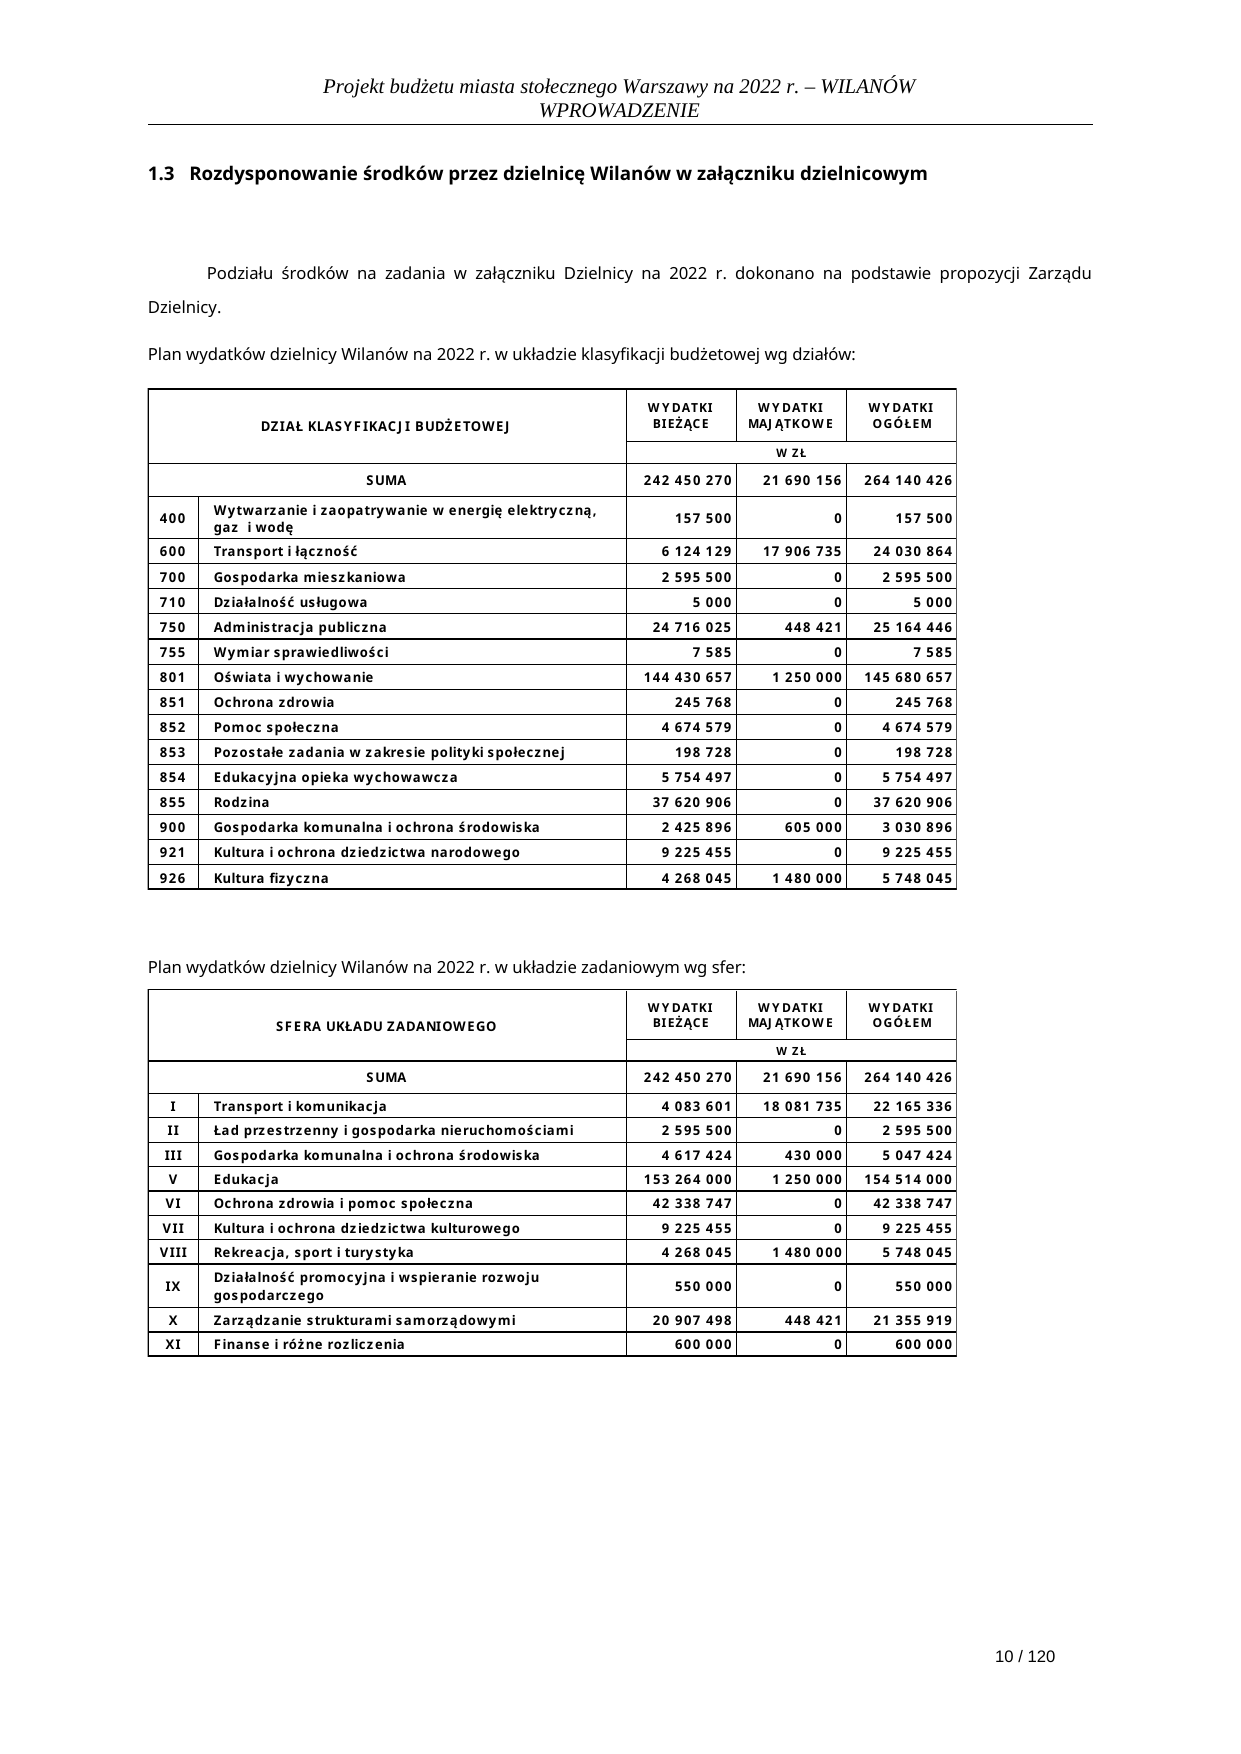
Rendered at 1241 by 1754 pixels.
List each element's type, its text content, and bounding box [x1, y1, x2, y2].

text 1.3 Rozdysponowanie środków przez dzielnicę Wilanów w załączniku dzielnicowym [148, 160, 1093, 186]
text Plan wydatków dzielnicy Wilanów na 2022 r. w układzie klasyfikacji budżetowej wg działów: [148, 342, 1093, 365]
text Podziału środków na zadania w załączniku Dzielnicy na 2022 r. dokonano na podstawie propozycji Zarządu Dzielnicy. [148, 262, 1093, 318]
text Plan wydatków dzielnicy Wilanów na 2022 r. w układzie zadaniowym wg sfer: [148, 955, 1093, 978]
